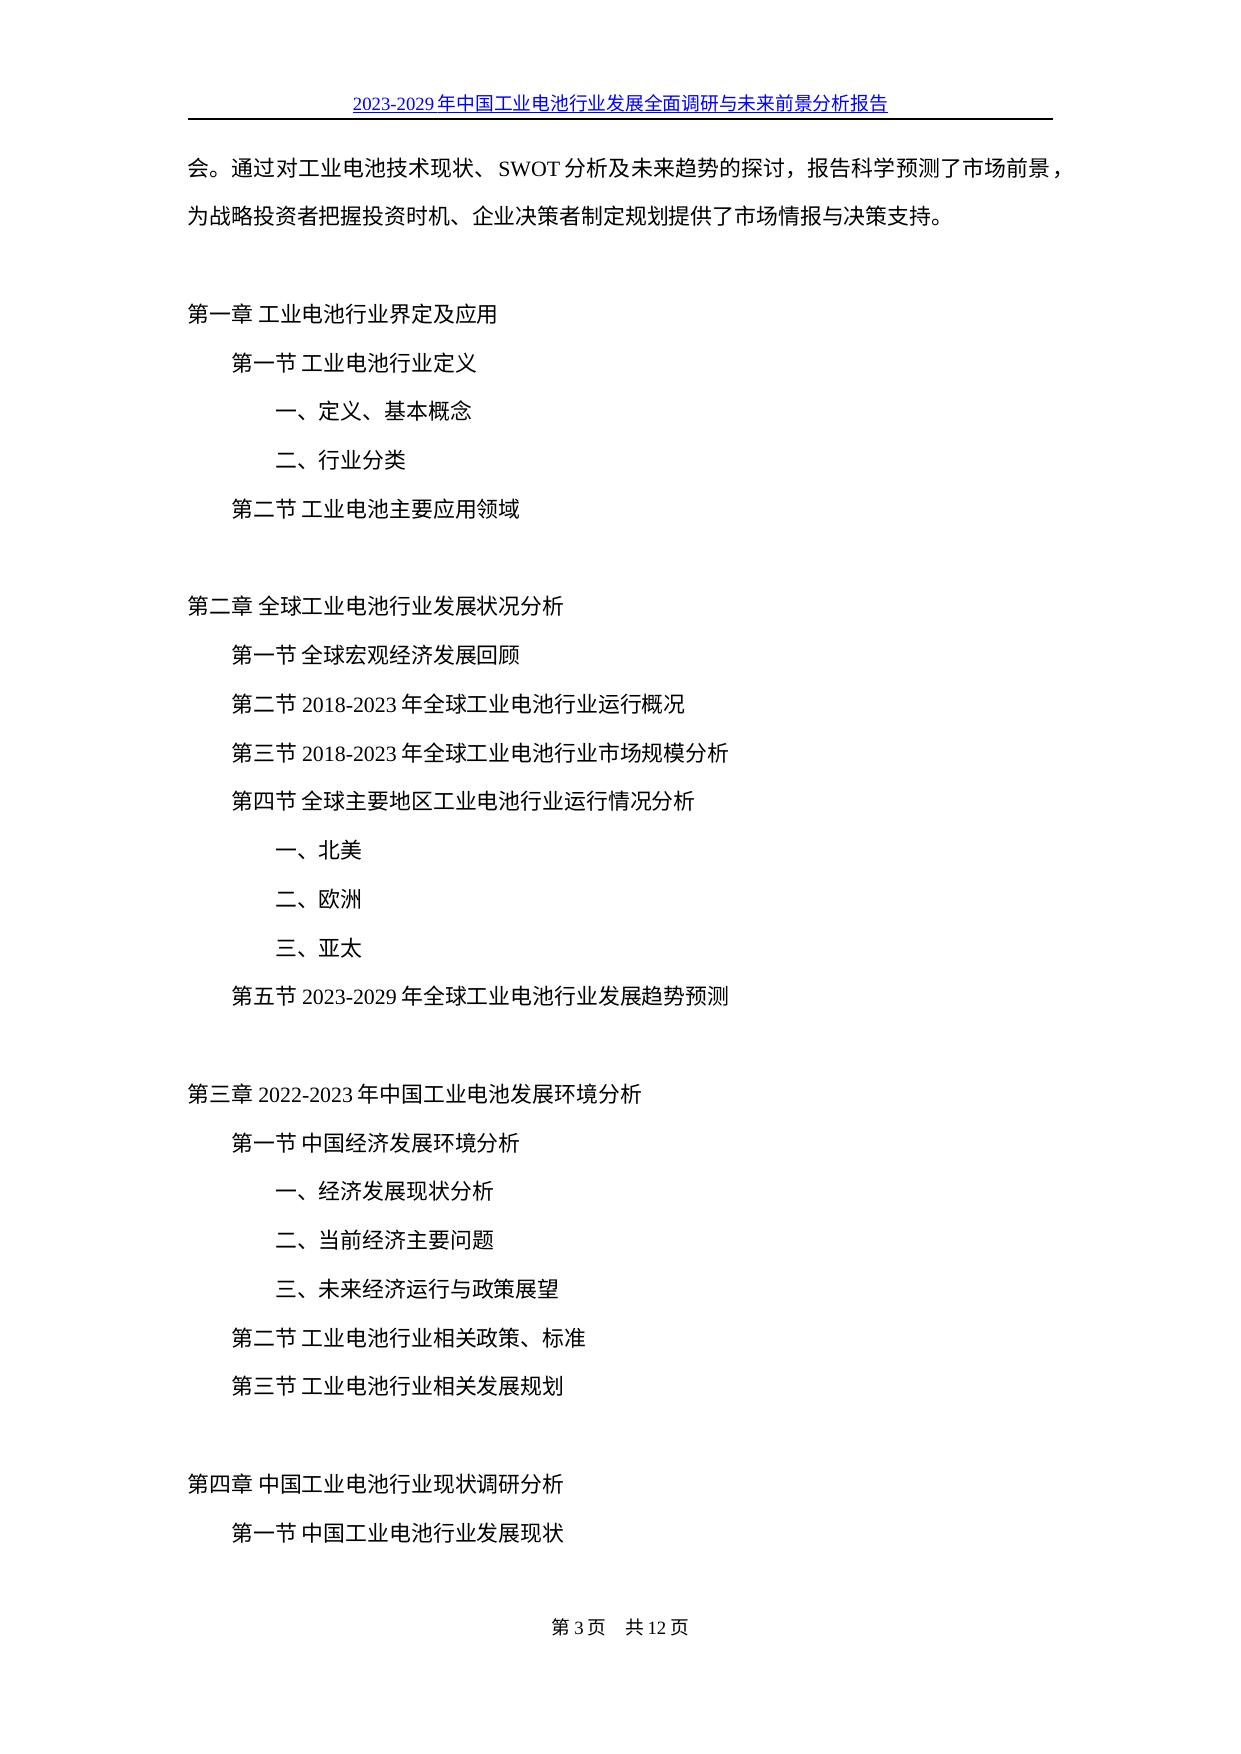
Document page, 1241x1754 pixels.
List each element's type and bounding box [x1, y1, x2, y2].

text [187, 150, 1053, 1548]
